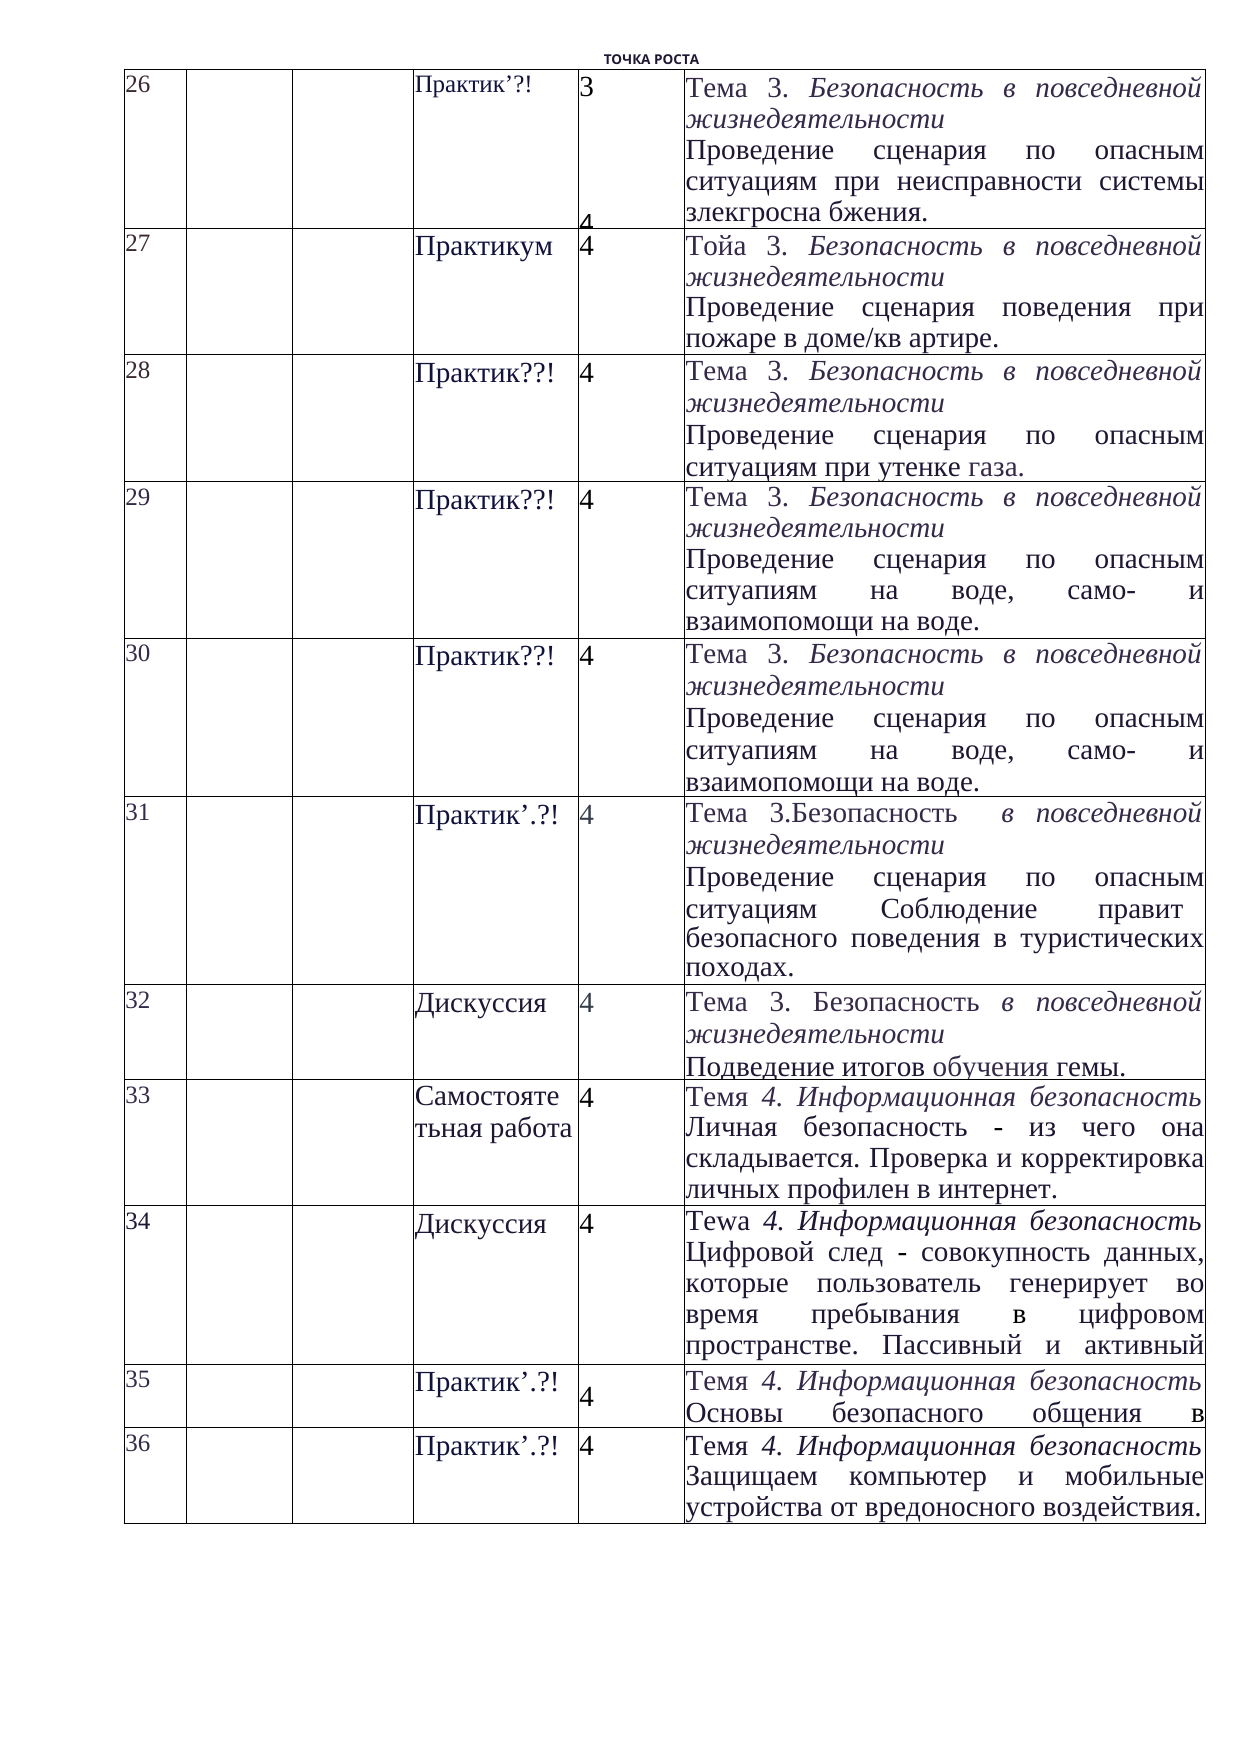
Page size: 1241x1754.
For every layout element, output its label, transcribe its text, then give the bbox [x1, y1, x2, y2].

table_header [293, 70, 413, 227]
table_cell 31 [125, 797, 186, 984]
table_cell [293, 482, 413, 637]
table_cell 35 [125, 1365, 186, 1427]
table_cell Тема 3.Безопасность в повседневной жизнедеятельности Проведение сценария по опасным ситуациям Соблюдение правит безопасного поведения в туристических походах. [685, 797, 1205, 984]
table_header Практик’?! [414, 70, 578, 227]
table_cell [187, 1080, 292, 1205]
table_cell Практикум [414, 229, 578, 354]
table_cell [187, 1365, 292, 1427]
table_cell 32 [125, 985, 186, 1079]
table_cell 28 [125, 355, 186, 481]
table_header Тема 3. Безопасность в повседневной жизнедеятельности Проведение сценария по опасным ситуациям при неисправности системы злекгросна бжения. [685, 70, 1205, 227]
table_cell 36 [125, 1428, 186, 1523]
table_cell Тойа 3. Безопасность в повседневной жизнедеятельности Проведение сценария поведения при пожаре в доме/кв артире. [685, 229, 1205, 354]
table_cell Практик’.?! [414, 1365, 578, 1427]
table_cell [187, 482, 292, 637]
table_cell Дискуссия [414, 985, 578, 1079]
table_cell [293, 1365, 413, 1427]
table_cell 30 [125, 639, 186, 796]
table_cell [187, 355, 292, 481]
table_cell [293, 639, 413, 796]
table_cell Практик??! [414, 639, 578, 796]
table_cell [187, 797, 292, 984]
table_cell 4 [579, 1428, 684, 1523]
table_cell Практик??! [414, 355, 578, 481]
table_cell [293, 229, 413, 354]
table_cell Темя 4. Информационная безопасность Основы безопасного общения в Интернет. [685, 1365, 1205, 1427]
table_cell [187, 229, 292, 354]
table_cell 4 [579, 639, 684, 796]
table_cell [187, 1428, 292, 1523]
table_cell Самостояте тьная работа [414, 1080, 578, 1205]
table_cell Дискуссия [414, 1206, 578, 1363]
table_cell 33 [125, 1080, 186, 1205]
table_cell 29 [125, 482, 186, 637]
table_cell 34 [125, 1206, 186, 1363]
table_cell [293, 1206, 413, 1363]
table_cell 4 [579, 1206, 684, 1363]
table_cell 4 [579, 229, 684, 354]
table_cell [293, 985, 413, 1079]
table_cell Тема 3. Безопасность в повседневной жизнедеятельности Подведение итогов обучения гемы. [685, 985, 1205, 1079]
table_cell Тема 3. Безопасность в повседневной жизнедеятельности Проведение сценария по опасным ситуациям при утенке газа. [685, 355, 1205, 481]
table_cell [293, 797, 413, 984]
table_cell 27 [125, 229, 186, 354]
table_cell 4 [579, 482, 684, 637]
table_cell 4 [579, 1080, 684, 1205]
table_cell Практик’.?! [414, 1428, 578, 1523]
table_cell [187, 639, 292, 796]
table_cell [293, 1428, 413, 1523]
table_cell Практик’.?! [414, 797, 578, 984]
table_cell 4 [579, 355, 684, 481]
table_header [187, 70, 292, 227]
table_cell 4 [579, 985, 684, 1079]
table_cell Tewa 4. Информационная безопасность Цифровой след - совокупность данных, которые пользователь генерирует во время пребывания в цифровом пространстве. Пассивный и активный цифровой след. [685, 1206, 1205, 1363]
table_cell Тема 3. Безопасность в повседневной жизнедеятельности Проведение сценария по опасным ситуапиям на воде, само- и взаимопомощи на воде. [685, 639, 1205, 796]
table_cell [187, 1206, 292, 1363]
table_header 3 4 [579, 70, 684, 227]
table_cell Практик??! [414, 482, 578, 637]
table_cell Темя 4. Информационная безопасность Защищаем компьютер и мобильные устройства от вредоносного воздействия. [685, 1428, 1205, 1523]
table_cell Тема 3. Безопасность в повседневной жизнедеятельности Проведение сценария по опасным ситуапиям на воде, само- и взаимопомощи на воде. [685, 482, 1205, 637]
table_cell 4 [579, 1365, 684, 1427]
table_cell [293, 1080, 413, 1205]
table_cell [293, 355, 413, 481]
table_header 26 [125, 70, 186, 227]
text ТОЧКА РОСТА [603, 50, 1167, 68]
table_cell Темя 4. Информационная безопасность Личная безопасность - из чего она складывается. Проверка и корректировка личных профилен в интернет. [685, 1080, 1205, 1205]
table_cell 4 [579, 797, 684, 984]
table_cell [187, 985, 292, 1079]
